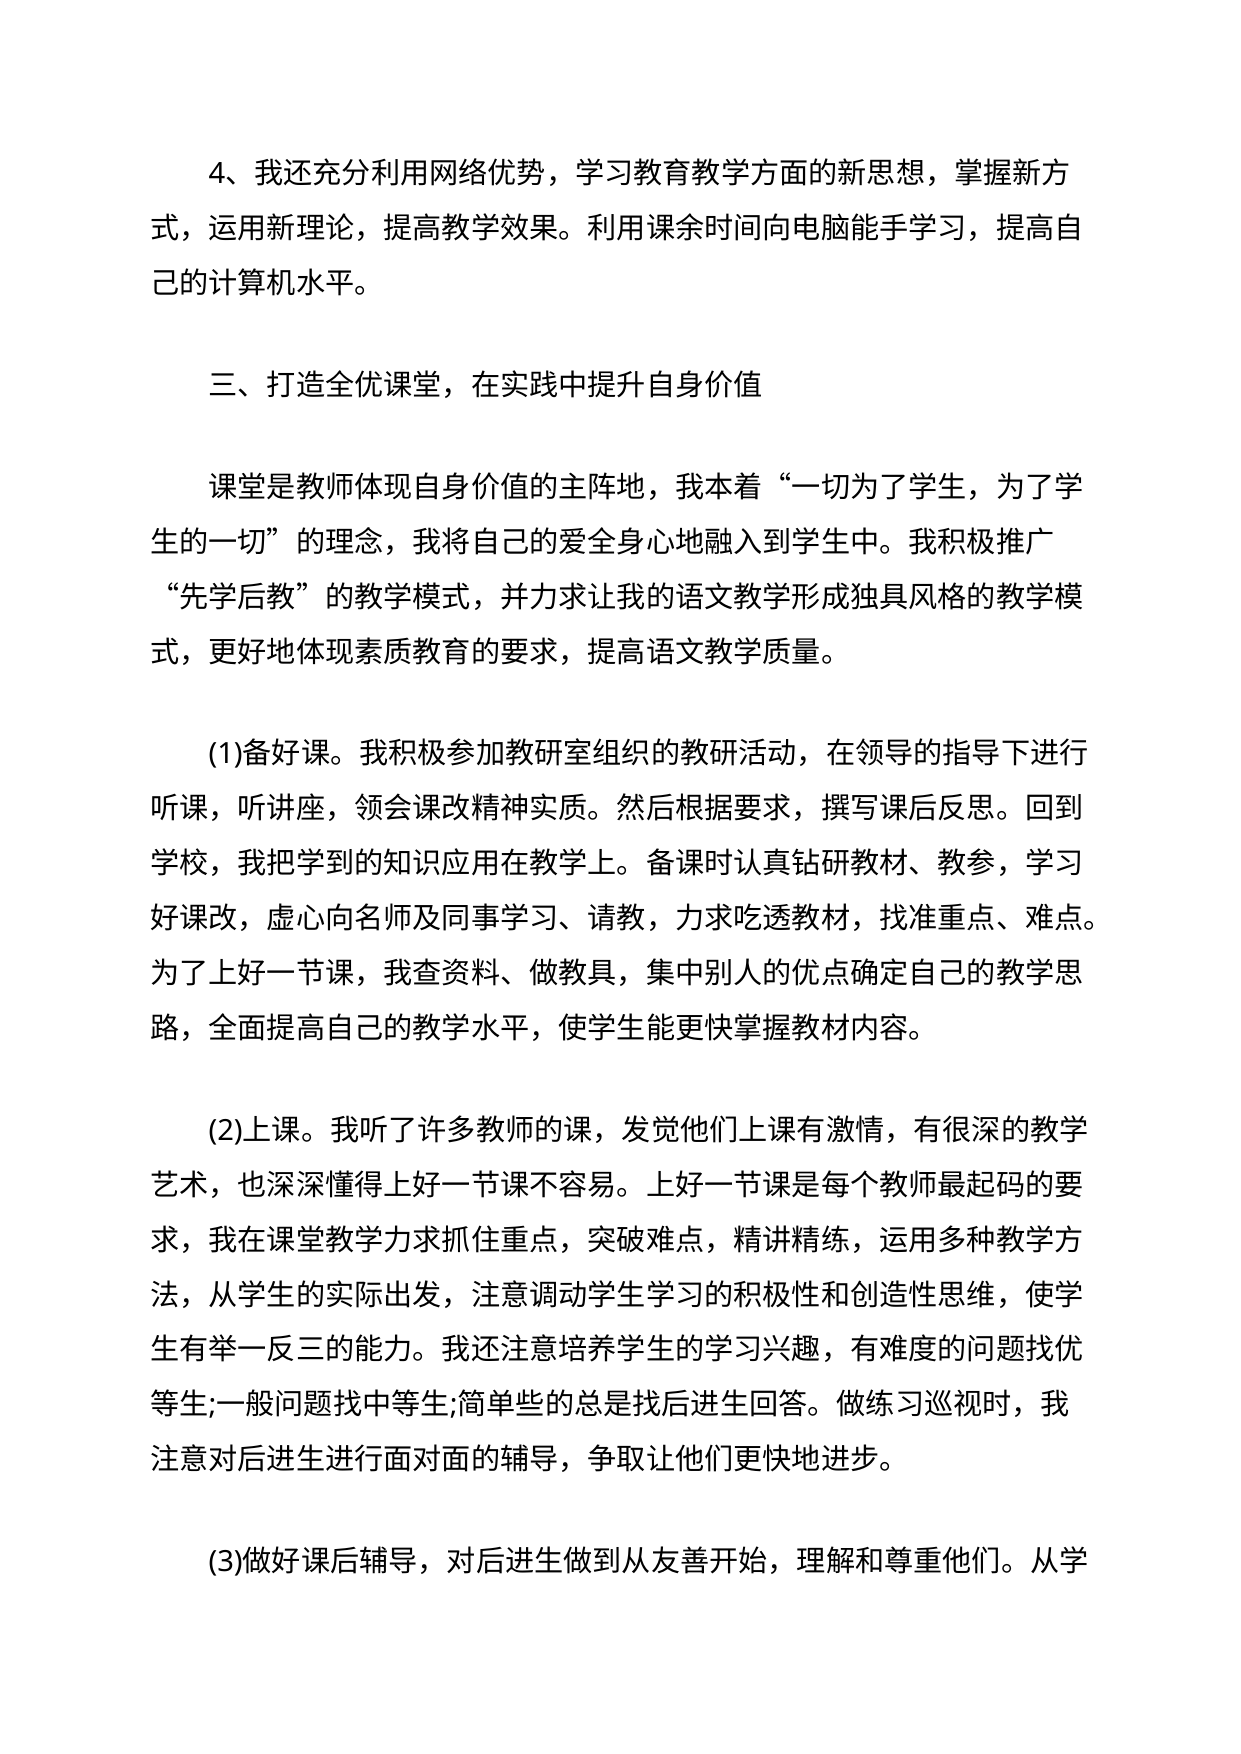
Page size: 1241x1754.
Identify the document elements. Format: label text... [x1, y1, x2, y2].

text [150, 1538, 1090, 1580]
text 课堂是教师体现自身价值的主阵地，我本着“一切为了学生，为了学生的一切”的理念，我将自己的爱全身心地融入到学生中。我积极推广“先学后教”的教学模式，并力求让我的语文教学形成独具风格的教学模式，更好地体现素质教育的要求，提高语文教学质量。 [150, 463, 1090, 670]
text (2)上课。我听了许多教师的课，发觉他们上课有激情，有很深的教学艺术，也深深懂得上好一节课不容易。上好一节课是每个教师最起码的要求，我在课堂教学力求抓住重点，突破难点，精讲精练，运用多种教学方法，从学生的实际出发，注意调动学生学习的积极性和创造性思维，使学生有举一反三的能力。我还注意培养学生的学习兴趣，有难度的问题找优等生;一般问题找中等生;简单些的总是找后进生回答。做练习巡视时，我注意对后进生进行面对面的辅导，争取让他们更快地进步。 [150, 1106, 1090, 1478]
text 4、我还充分利用网络优势，学习教育教学方面的新思想，掌握新方式，运用新理论，提高教学效果。利用课余时间向电脑能手学习，提高自己的计算机水平。 [150, 150, 1090, 302]
text 三、打造全优课堂，在实践中提升自身价值 [150, 362, 1090, 404]
text (1)备好课。我积极参加教研室组织的教研活动，在领导的指导下进行听课，听讲座，领会课改精神实质。然后根据要求，撰写课后反思。回到学校，我把学到的知识应用在教学上。备课时认真钻研教材、教参，学习好课改，虚心向名师及同事学习、请教，力求吃透教材，找准重点、难点。为了上好一节课，我查资料、做教具，集中别人的优点确定自己的教学思路，全面提高自己的教学水平，使学生能更快掌握教材内容。 [150, 730, 1090, 1047]
